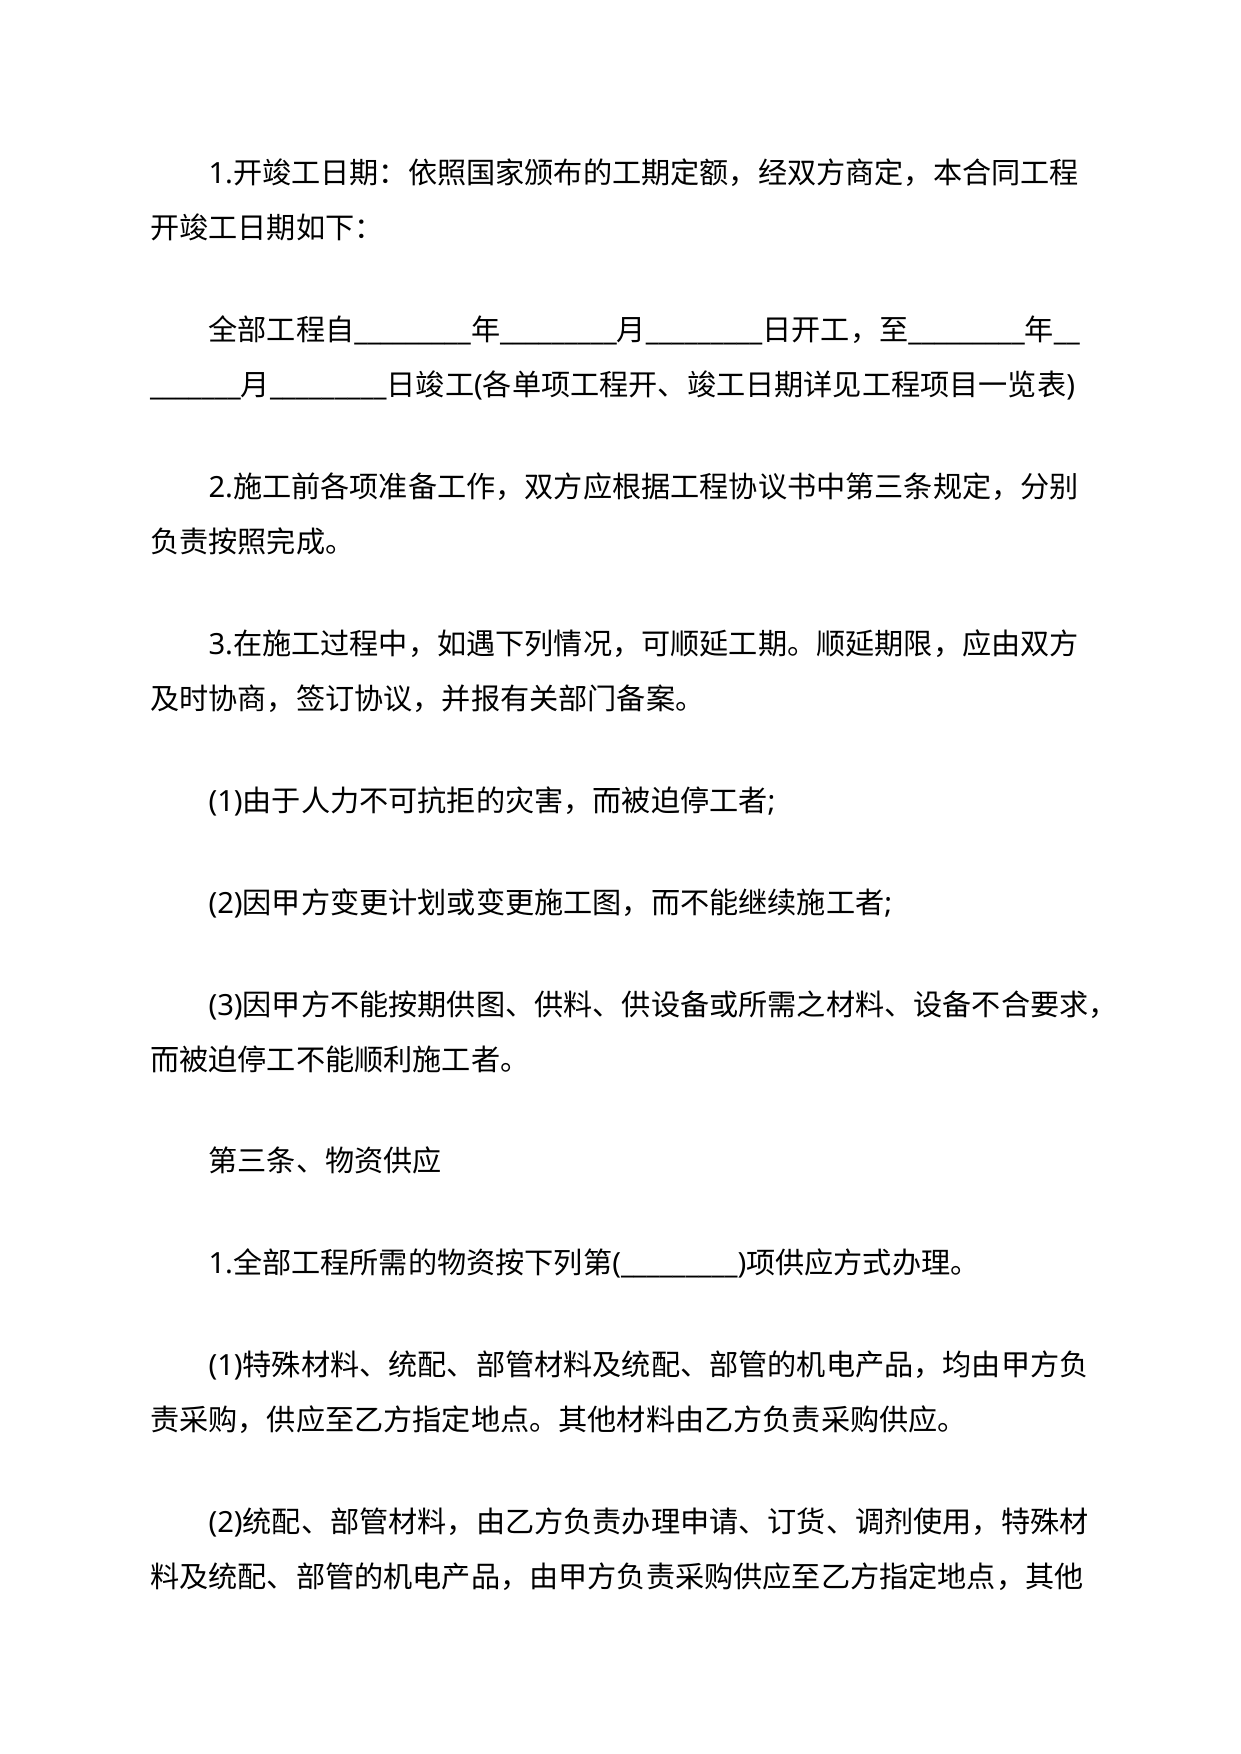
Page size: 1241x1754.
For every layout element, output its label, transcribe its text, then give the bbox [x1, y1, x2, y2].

text 1.开竣工日期：依照国家颁布的工期定额，经双方商定，本合同工程开竣工日期如下： [150, 150, 1090, 247]
text (1)特殊材料、统配、部管材料及统配、部管的机电产品，均由甲方负责采购，供应至乙方指定地点。其他材料由乙方负责采购供应。 [150, 1342, 1090, 1439]
text (2)因甲方变更计划或变更施工图，而不能继续施工者; [150, 879, 1090, 922]
text 第三条、物资供应 [150, 1138, 1090, 1180]
text 3.在施工过程中，如遇下列情况，可顺延工期。顺延期限，应由双方及时协商，签订协议，并报有关部门备案。 [150, 621, 1090, 718]
text 2.施工前各项准备工作，双方应根据工程协议书中第三条规定，分别负责按照完成。 [150, 464, 1090, 561]
text 全部工程自_________年_________月_________日开工，至_________年_________月_________日竣工(各单项工程开、竣工日期详见工程项目一览表) [150, 307, 1090, 404]
text (1)由于人力不可抗拒的灾害，而被迫停工者; [150, 777, 1090, 820]
text 1.全部工程所需的物资按下列第(_________)项供应方式办理。 [150, 1240, 1090, 1282]
text (3)因甲方不能按期供图、供料、供设备或所需之材料、设备不合要求，而被迫停工不能顺利施工者。 [150, 981, 1090, 1078]
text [150, 1498, 1090, 1596]
